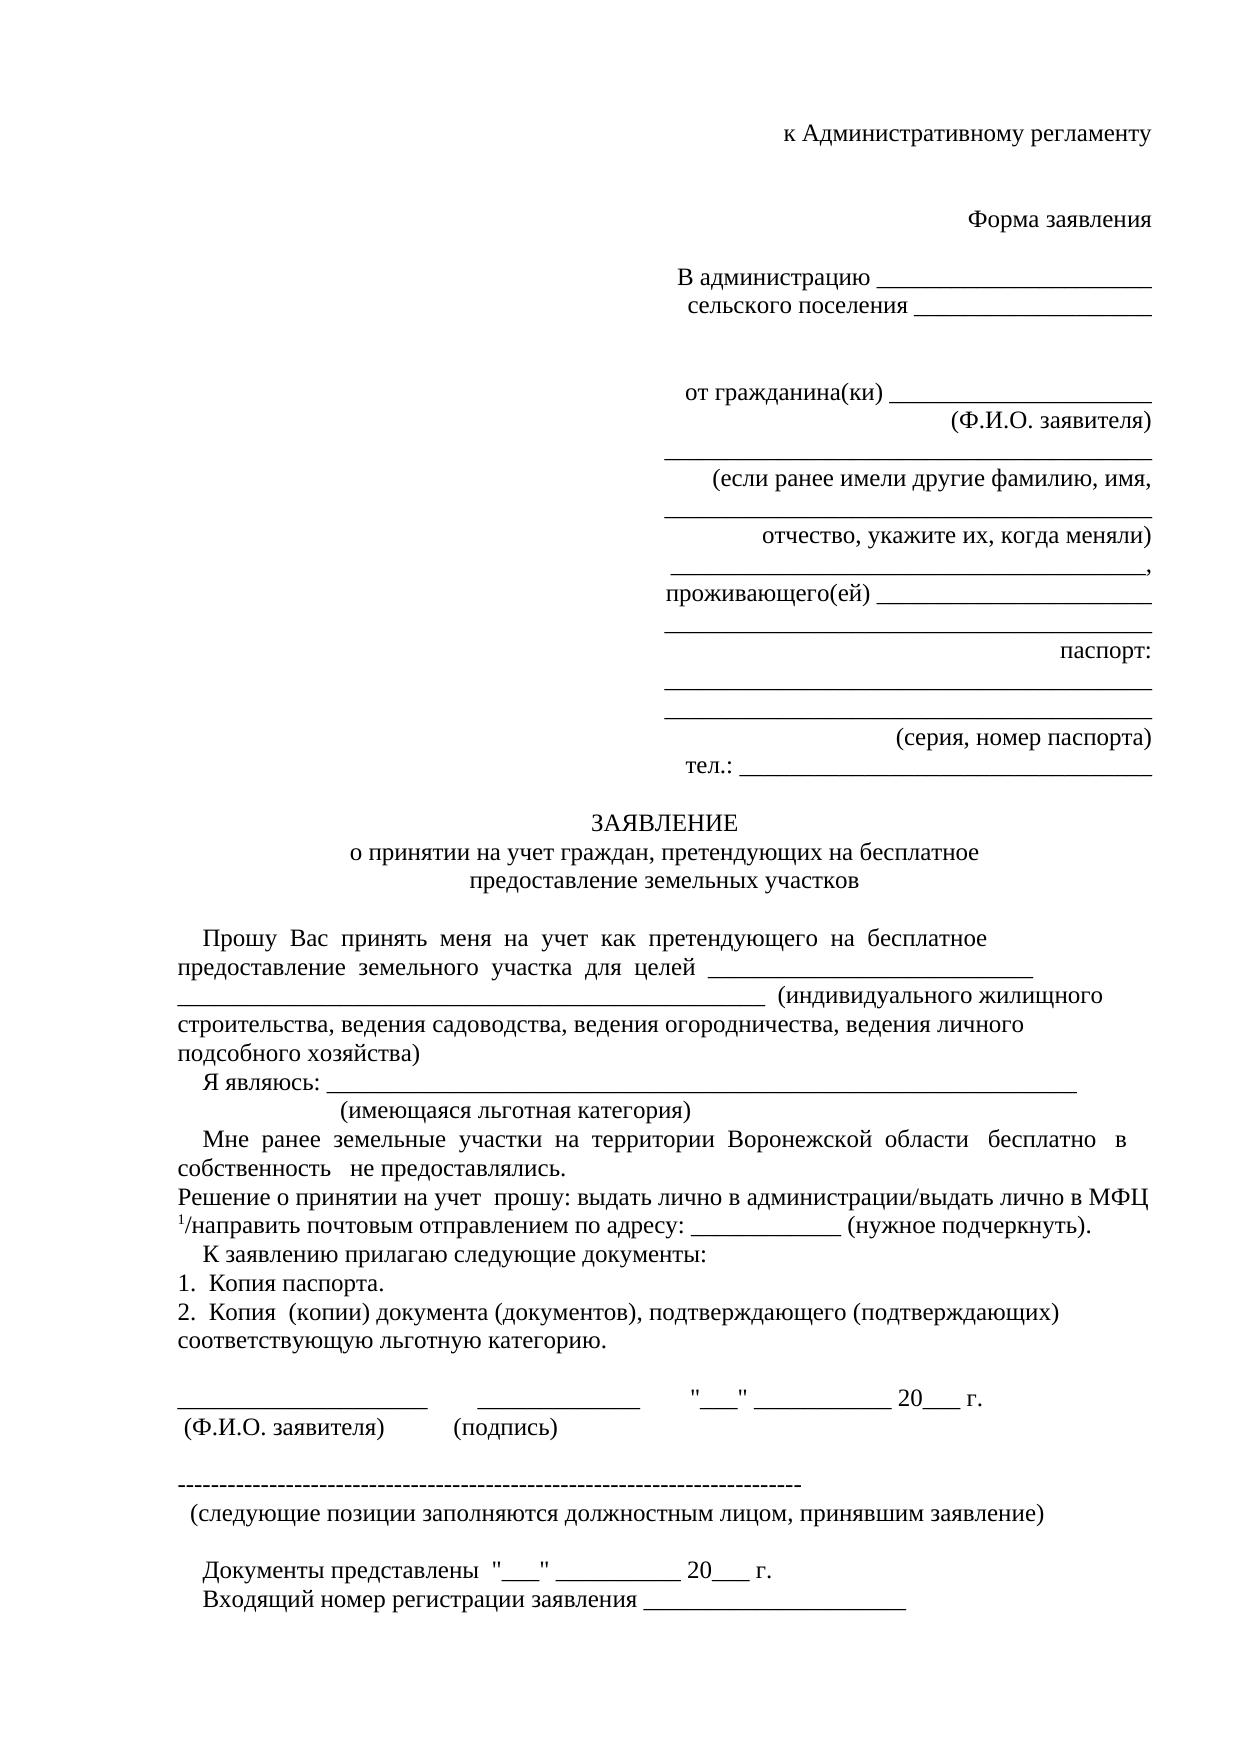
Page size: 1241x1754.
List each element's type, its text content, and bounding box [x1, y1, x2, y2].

text В администрацию ______________________ [177, 262, 1152, 291]
text соответствующую льготную категорию. [177, 1326, 1152, 1354]
text Форма заявления [177, 204, 1152, 233]
text (серия, номер паспорта) [177, 722, 1152, 751]
text Решение о принятии на учет прошу: выдать лично в администрации/выдать лично в МФЦ 1/направить почтовым отправлением по адресу: ____________ (нужное подчеркнуть). [177, 1182, 1152, 1239]
text от гражданина(ки) _____________________ [177, 377, 1152, 406]
text проживающего(ей) ______________________ [177, 578, 1152, 607]
text К заявлению прилагаю следующие документы: [177, 1239, 1152, 1268]
text Я являюсь: ____________________________________________________________ [177, 1067, 1152, 1096]
text к Административному регламенту [177, 118, 1152, 147]
text (если ранее имели другие фамилию, имя, [177, 463, 1152, 492]
text о принятии на учет граждан, претендующих на бесплатное [177, 837, 1152, 866]
text Документы представлены "___" __________ 20___ г. [177, 1556, 1152, 1584]
text --------------------------------------------------------------------------- [177, 1469, 1152, 1498]
text Мне ранее земельные участки на территории Воронежской области бесплатно в собственность не предоставлялись. [177, 1124, 1152, 1182]
text _______________________________________ [177, 693, 1152, 722]
text _______________________________________ [177, 492, 1152, 521]
text ____________________ _____________ "___" ___________ 20___ г. [177, 1383, 1152, 1412]
text отчество, укажите их, когда меняли) [177, 521, 1152, 549]
text (имеющаяся льготная категория) [177, 1096, 1152, 1124]
text (Ф.И.О. заявителя) (подпись) [177, 1412, 1152, 1441]
text _______________________________________ [177, 607, 1152, 636]
text (следующие позиции заполняются должностным лицом, принявшим заявление) [177, 1498, 1152, 1527]
text 2. Копия (копии) документа (документов), подтверждающего (подтверждающих) [177, 1297, 1152, 1326]
text строительства, ведения садоводства, ведения огородничества, ведения личного [177, 1009, 1152, 1038]
text паспорт: [177, 636, 1152, 664]
text сельского поселения ___________________ [177, 291, 1152, 319]
text предоставление земельных участков [177, 866, 1152, 894]
text _______________________________________ [177, 434, 1152, 463]
text Входящий номер регистрации заявления _____________________ [177, 1584, 1152, 1613]
text _______________________________________ [177, 664, 1152, 693]
text (Ф.И.О. заявителя) [177, 406, 1152, 434]
text 1. Копия паспорта. [177, 1268, 1152, 1297]
text предоставление земельного участка для целей __________________________ [177, 952, 1152, 981]
text ______________________________________, [177, 549, 1152, 578]
text ЗАЯВЛЕНИЕ [177, 808, 1152, 837]
text тел.: _________________________________ [177, 751, 1152, 779]
text подсобного хозяйства) [177, 1038, 1152, 1067]
text _______________________________________________ (индивидуального жилищного [177, 981, 1152, 1009]
text Прошу Вас принять меня на учет как претендующего на бесплатное [177, 923, 1152, 952]
